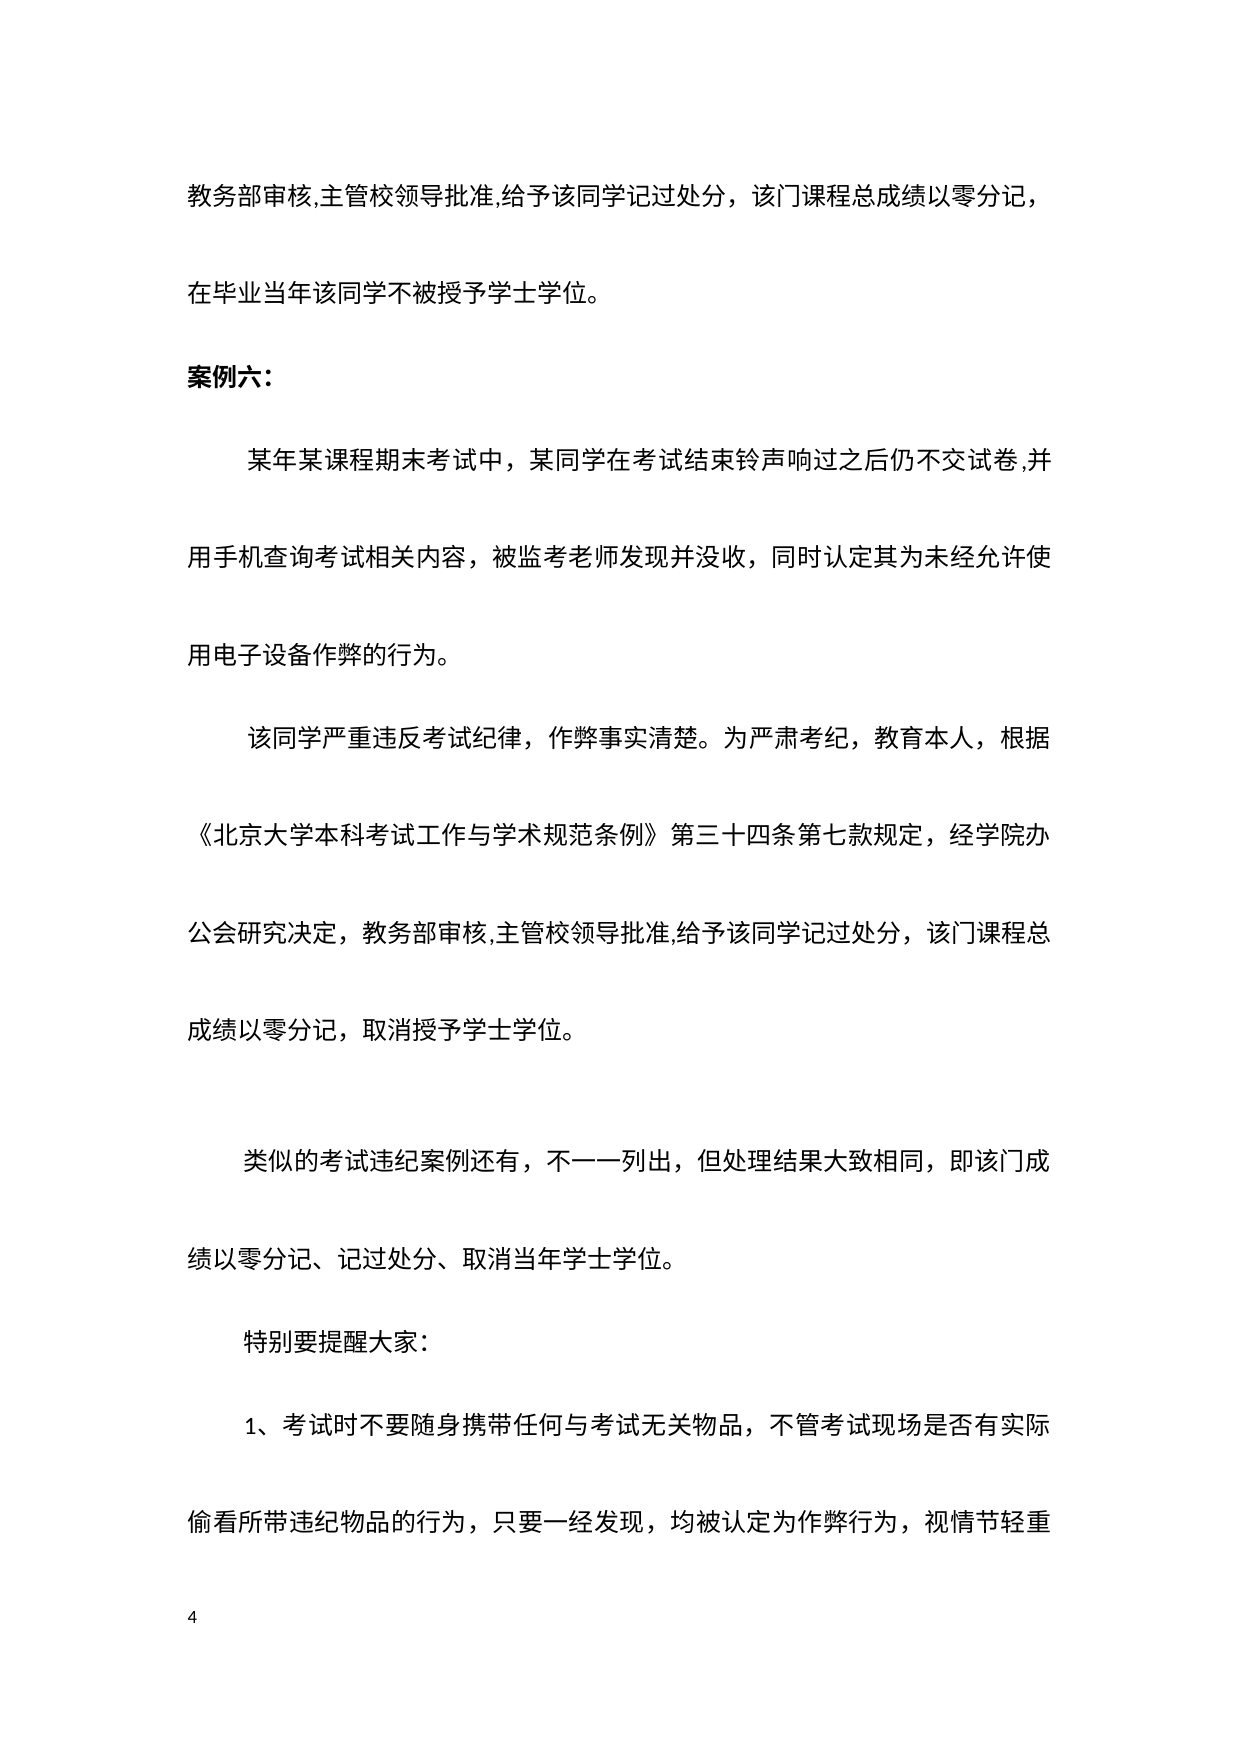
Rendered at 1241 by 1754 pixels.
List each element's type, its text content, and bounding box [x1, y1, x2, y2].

text 某年某课程期末考试中，某同学在考试结束铃声响过之后仍不交试卷,并用手机查询考试相关内容，被监考老师发现并没收，同时认定其为未经允许使用电子设备作弊的行为。 [187, 426, 1053, 686]
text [187, 1391, 1053, 1553]
text 该同学严重违反考试纪律，作弊事实清楚。为严肃考纪，教育本人，根据《北京大学本科考试工作与学术规范条例》第三十四条第七款规定，经学院办公会研究决定，教务部审核,主管校领导批准,给予该同学记过处分，该门课程总成绩以零分记，取消授予学士学位。 [187, 704, 1053, 1061]
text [187, 162, 1053, 324]
text 特别要提醒大家： [187, 1308, 1053, 1373]
text 类似的考试违纪案例还有，不一一列出，但处理结果大致相同，即该门成绩以零分记、记过处分、取消当年学士学位。 [187, 1127, 1053, 1290]
text 案例六： [187, 343, 1053, 408]
